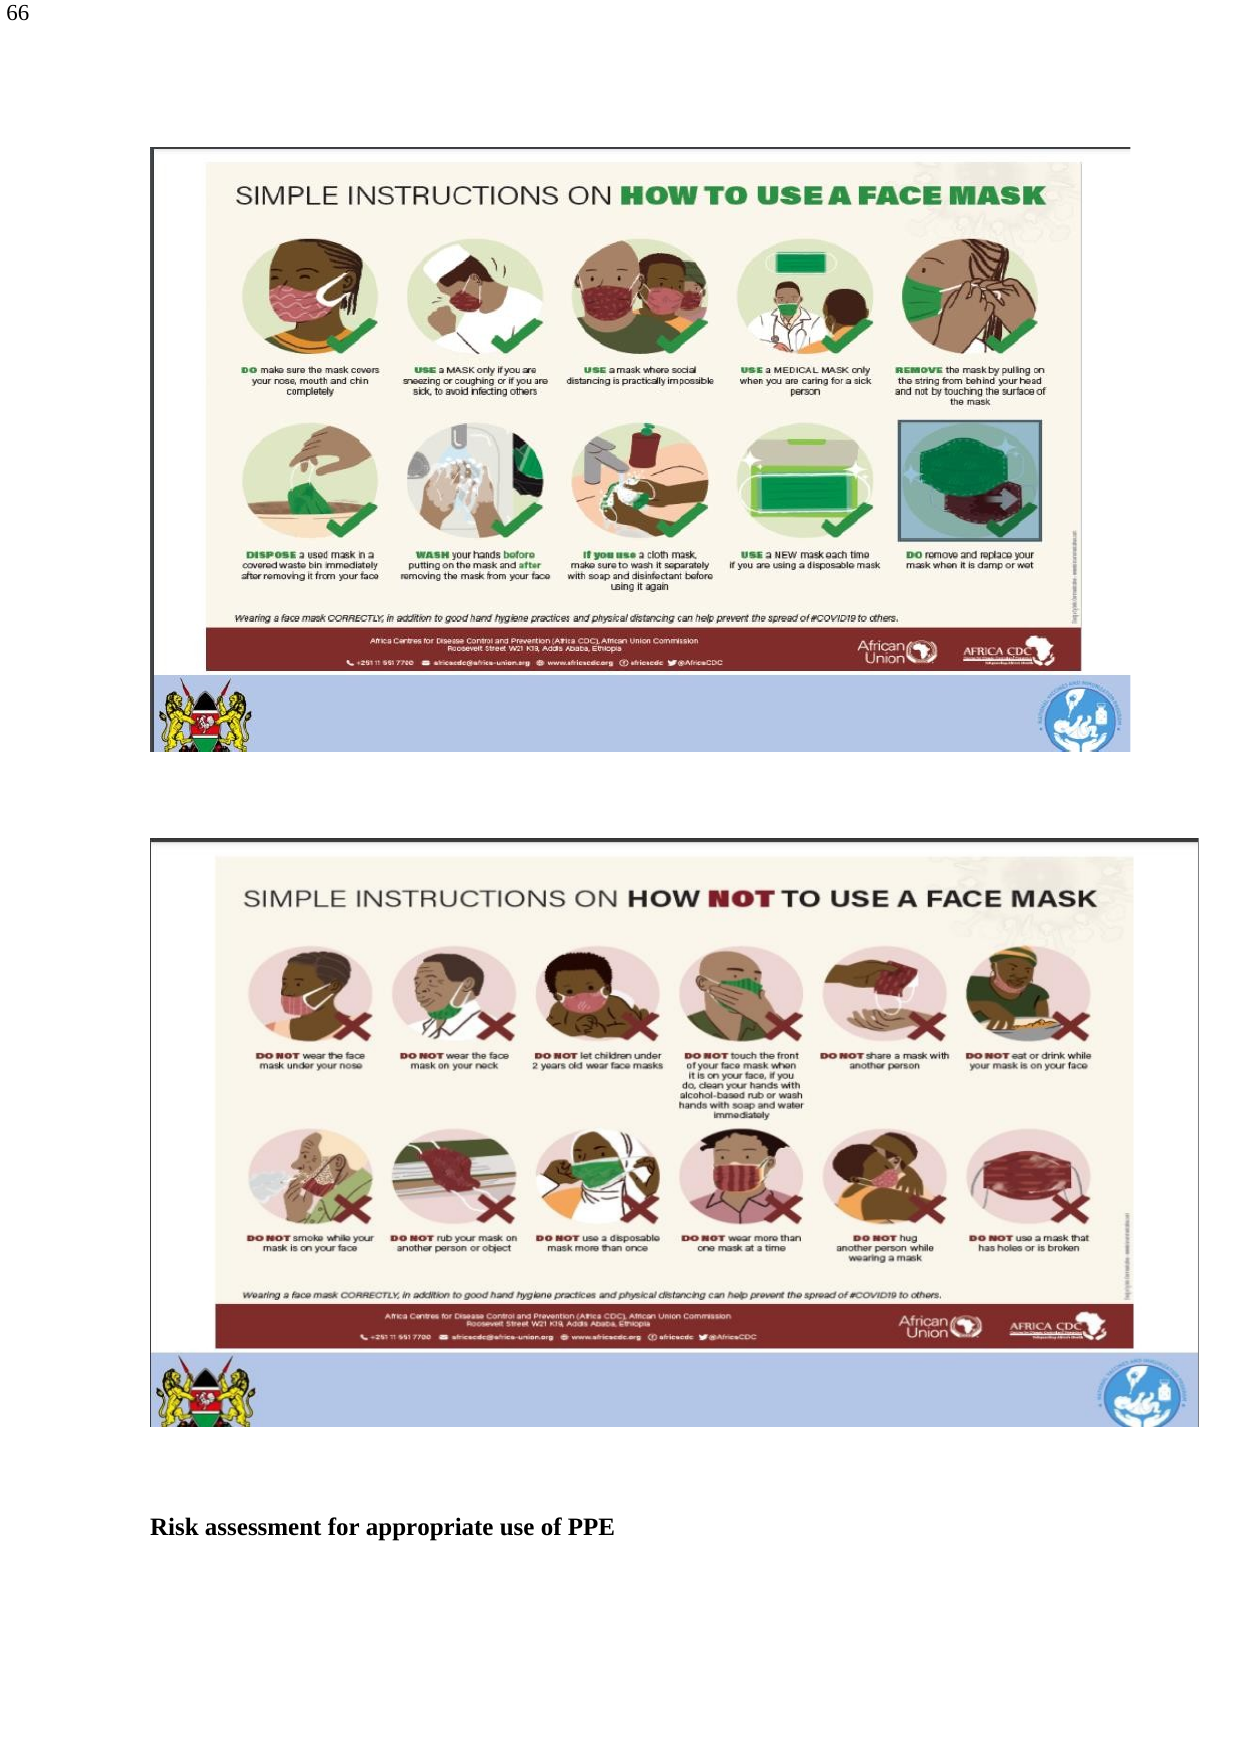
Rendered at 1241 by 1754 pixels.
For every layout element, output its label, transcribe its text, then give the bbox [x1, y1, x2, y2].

picture [150, 147, 1131, 752]
picture [150, 838, 1199, 1427]
text Risk assessment for appropriate use of PPE [150, 1512, 1205, 1541]
